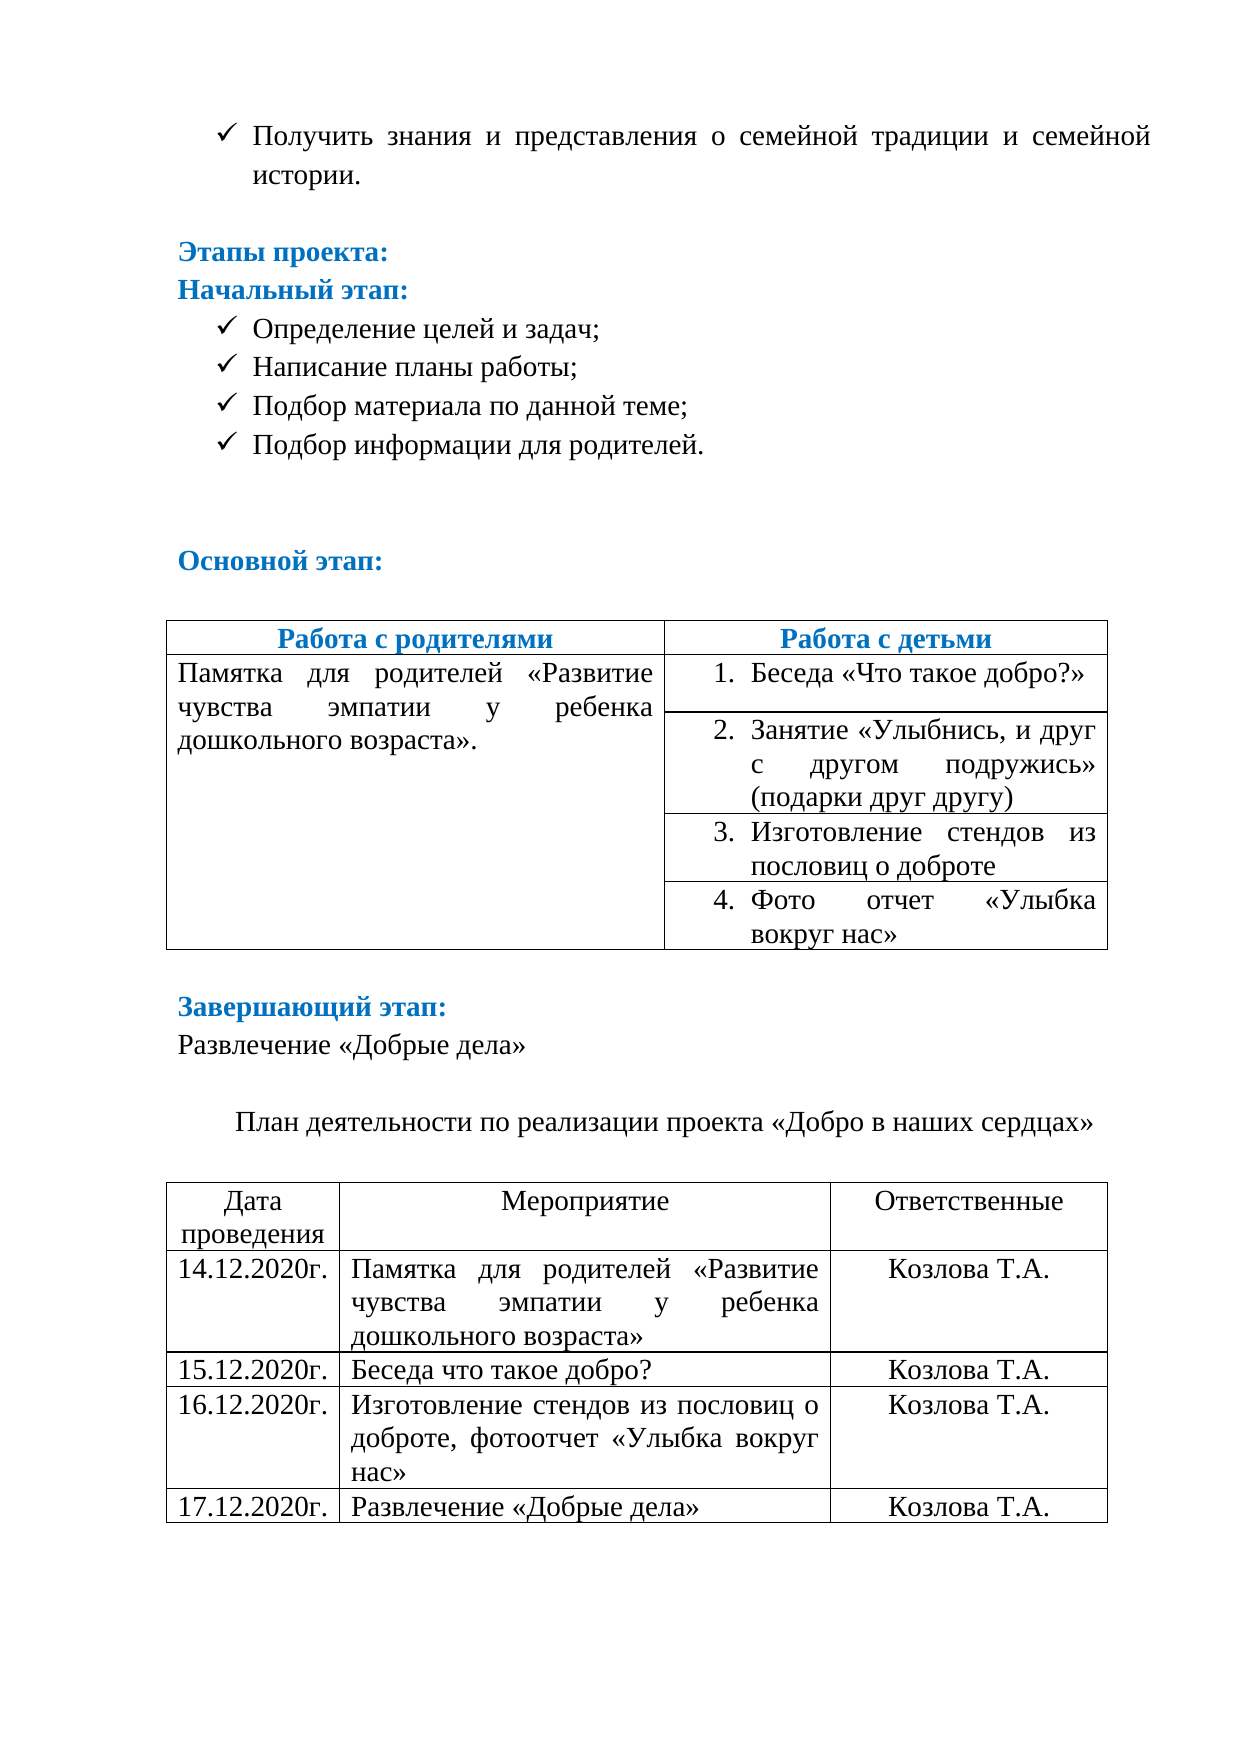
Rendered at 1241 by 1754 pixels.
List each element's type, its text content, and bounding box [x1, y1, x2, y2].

table_header Мероприятие [340, 1183, 830, 1250]
text Развлечение «Добрые дела» [177, 1027, 1152, 1061]
table_cell Козлова Т.А. [831, 1489, 1107, 1522]
list Получить знания и представления о семейной традиции и семейной истории. [215, 118, 1152, 190]
table_header Работа с родителями [167, 621, 664, 654]
table_cell Памятка для родителей «Развитие чувства эмпатии у ребенка дошкольного возраста». [167, 655, 664, 949]
table_header Ответственные [831, 1183, 1107, 1250]
table_cell Козлова Т.А. [831, 1251, 1107, 1351]
table_cell Занятие «Улыбнись, и друг с другом подружись» (подарки друг другу) [665, 713, 1107, 813]
table_cell Развлечение «Добрые дела» [340, 1489, 830, 1522]
table_cell 15.12.2020г. [167, 1353, 339, 1386]
table_header Работа с детьми [665, 621, 1107, 654]
table_cell 14.12.2020г. [167, 1251, 339, 1351]
text Основной этап: [177, 543, 1152, 576]
table_cell Беседа что такое добро? [340, 1353, 830, 1386]
text План деятельности по реализации проекта «Добро в наших сердцах» [177, 1104, 1152, 1138]
table_cell Козлова Т.А. [831, 1353, 1107, 1386]
table_header Дата проведения [167, 1183, 339, 1250]
text Начальный этап: [177, 272, 1152, 306]
list Подбор информации для родителей. [215, 427, 1152, 461]
table_cell Изготовление стендов из пословиц о доброте, фотоотчет «Улыбка вокруг нас» [340, 1387, 830, 1488]
text Завершающий этап: [177, 989, 1152, 1022]
table_cell 17.12.2020г. [167, 1489, 339, 1522]
table_cell Фото отчет «Улыбка вокруг нас» [665, 882, 1107, 949]
text Этапы проекта: [177, 234, 1152, 267]
table_cell Изготовление стендов из пословиц о доброте [665, 814, 1107, 881]
table_cell Козлова Т.А. [831, 1387, 1107, 1488]
list Определение целей и задач; [215, 311, 1152, 344]
table_cell Памятка для родителей «Развитие чувства эмпатии у ребенка дошкольного возраста» [340, 1251, 830, 1351]
list Написание планы работы; [215, 349, 1152, 383]
table_cell Беседа «Что такое добро?» [665, 655, 1107, 711]
list Подбор материала по данной теме; [215, 388, 1152, 422]
table_cell 16.12.2020г. [167, 1387, 339, 1488]
